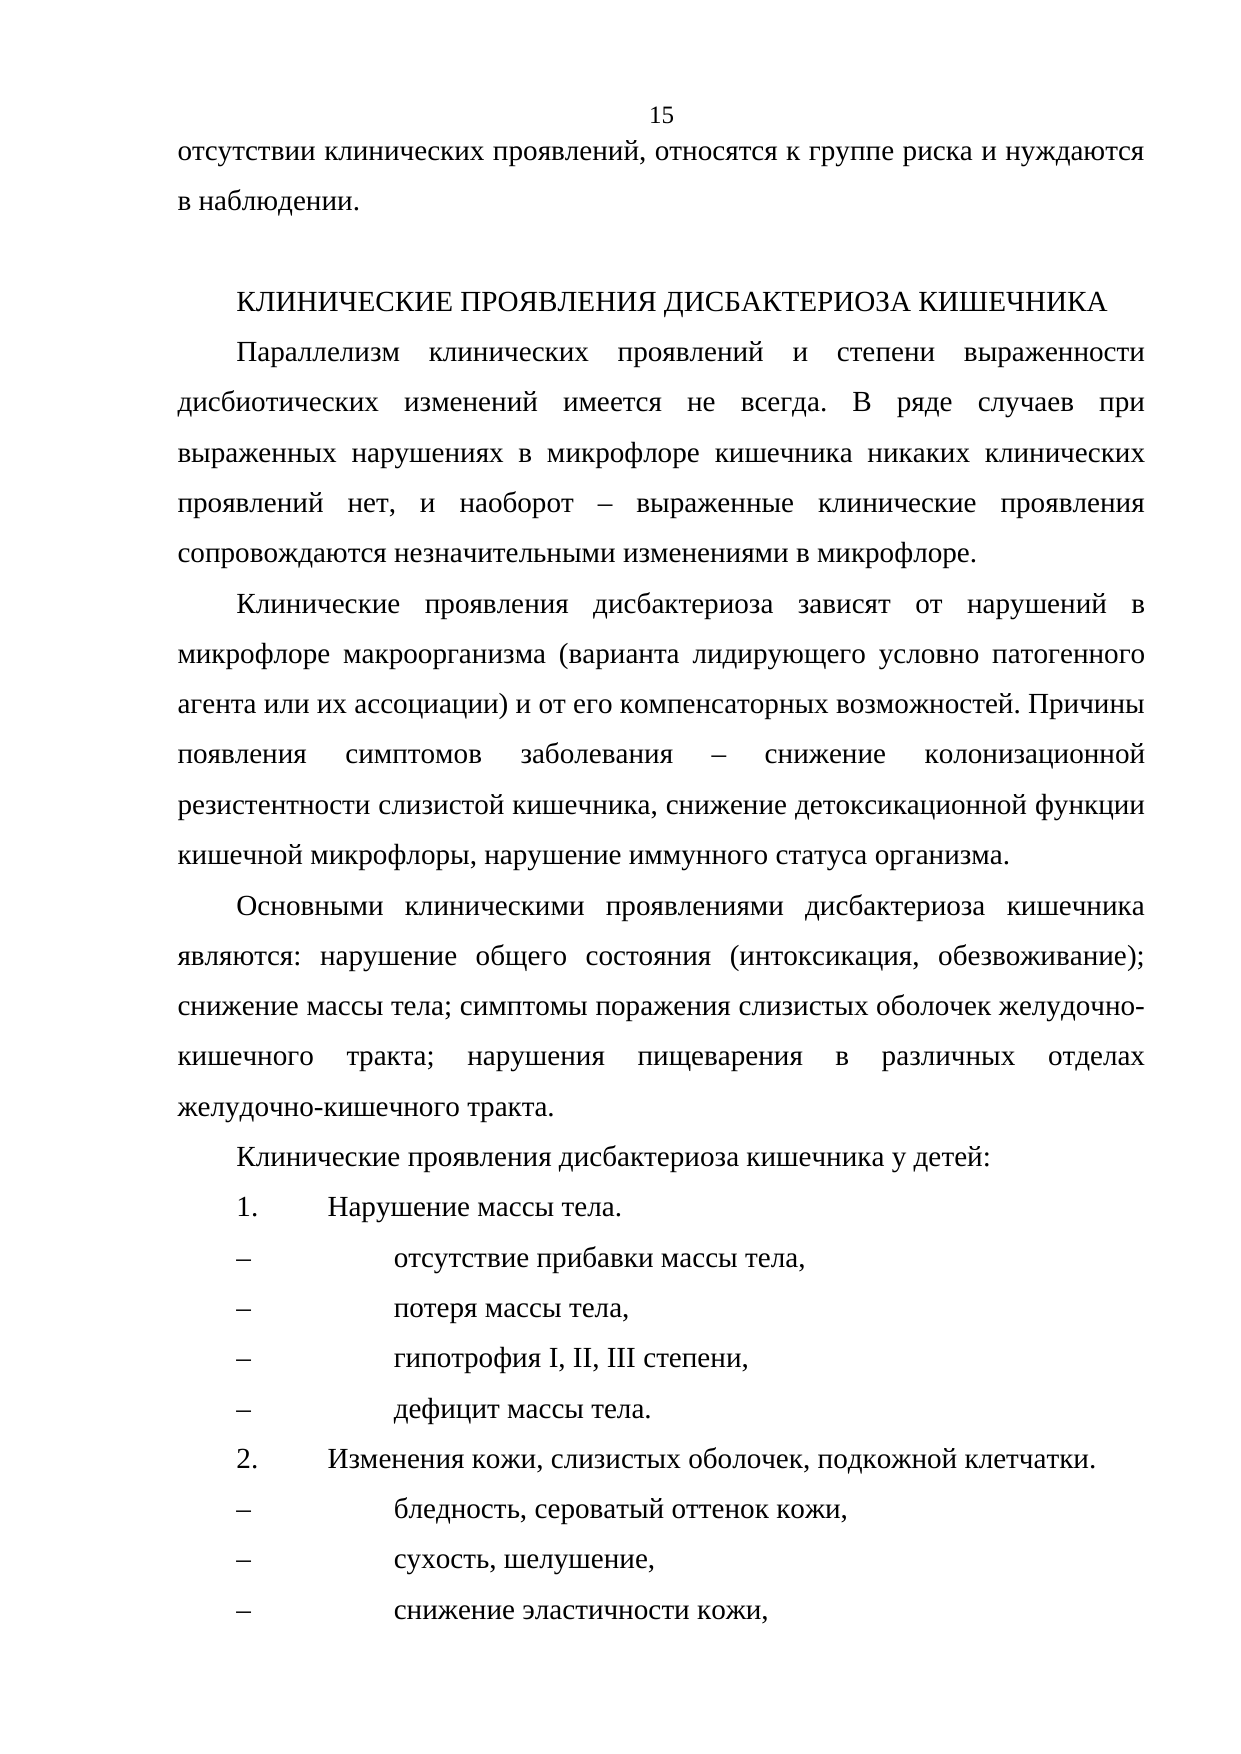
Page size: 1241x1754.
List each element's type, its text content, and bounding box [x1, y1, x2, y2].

list снижение эластичности кожи, [177, 1592, 1146, 1626]
list отсутствие прибавки массы тела, [177, 1240, 1146, 1273]
list бледность, сероватый оттенок кожи, [177, 1491, 1146, 1525]
list сухость, шелушение, [177, 1542, 1146, 1575]
list потеря массы тела, [177, 1290, 1146, 1324]
list дефицит массы тела. [177, 1391, 1146, 1424]
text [177, 133, 1146, 217]
text КЛИНИЧЕСКИЕ ПРОЯВЛЕНИЯ ДИСБАКТЕРИОЗА КИШЕЧНИКА [177, 284, 1146, 317]
text Клинические проявления дисбактериоза зависят от нарушений в микрофлоре макроорганизма (варианта лидирующего условно патогенного агента или их ассоциации) и от его компенсаторных возможностей. Причины появления симптомов заболевания – снижение колонизационной резистентности слизистой кишечника, снижение детоксикационной функции кишечной микрофлоры, нарушение иммунного статуса организма. [177, 586, 1146, 871]
text Параллелизм клинических проявлений и степени выраженности дисбиотических изменений имеется не всегда. В ряде случаев при выраженных нарушениях в микрофлоре кишечника никаких клинических проявлений нет, и наоборот – выраженные клинические проявления сопровождаются незначительными изменениями в микрофлоре. [177, 334, 1146, 569]
text 1. Нарушение массы тела. [177, 1189, 1146, 1223]
list гипотрофия I, II, III степени, [177, 1340, 1146, 1374]
text Клинические проявления дисбактериоза кишечника у детей: [177, 1139, 1146, 1173]
text 2. Изменения кожи, слизистых оболочек, подкожной клетчатки. [177, 1441, 1146, 1474]
text Основными клиническими проявлениями дисбактериоза кишечника являются: нарушение общего состояния (интоксикация, обезвоживание); снижение массы тела; симптомы поражения слизистых оболочек желудочно-кишечного тракта; нарушения пищеварения в различных отделах желудочно-кишечного тракта. [177, 888, 1146, 1122]
